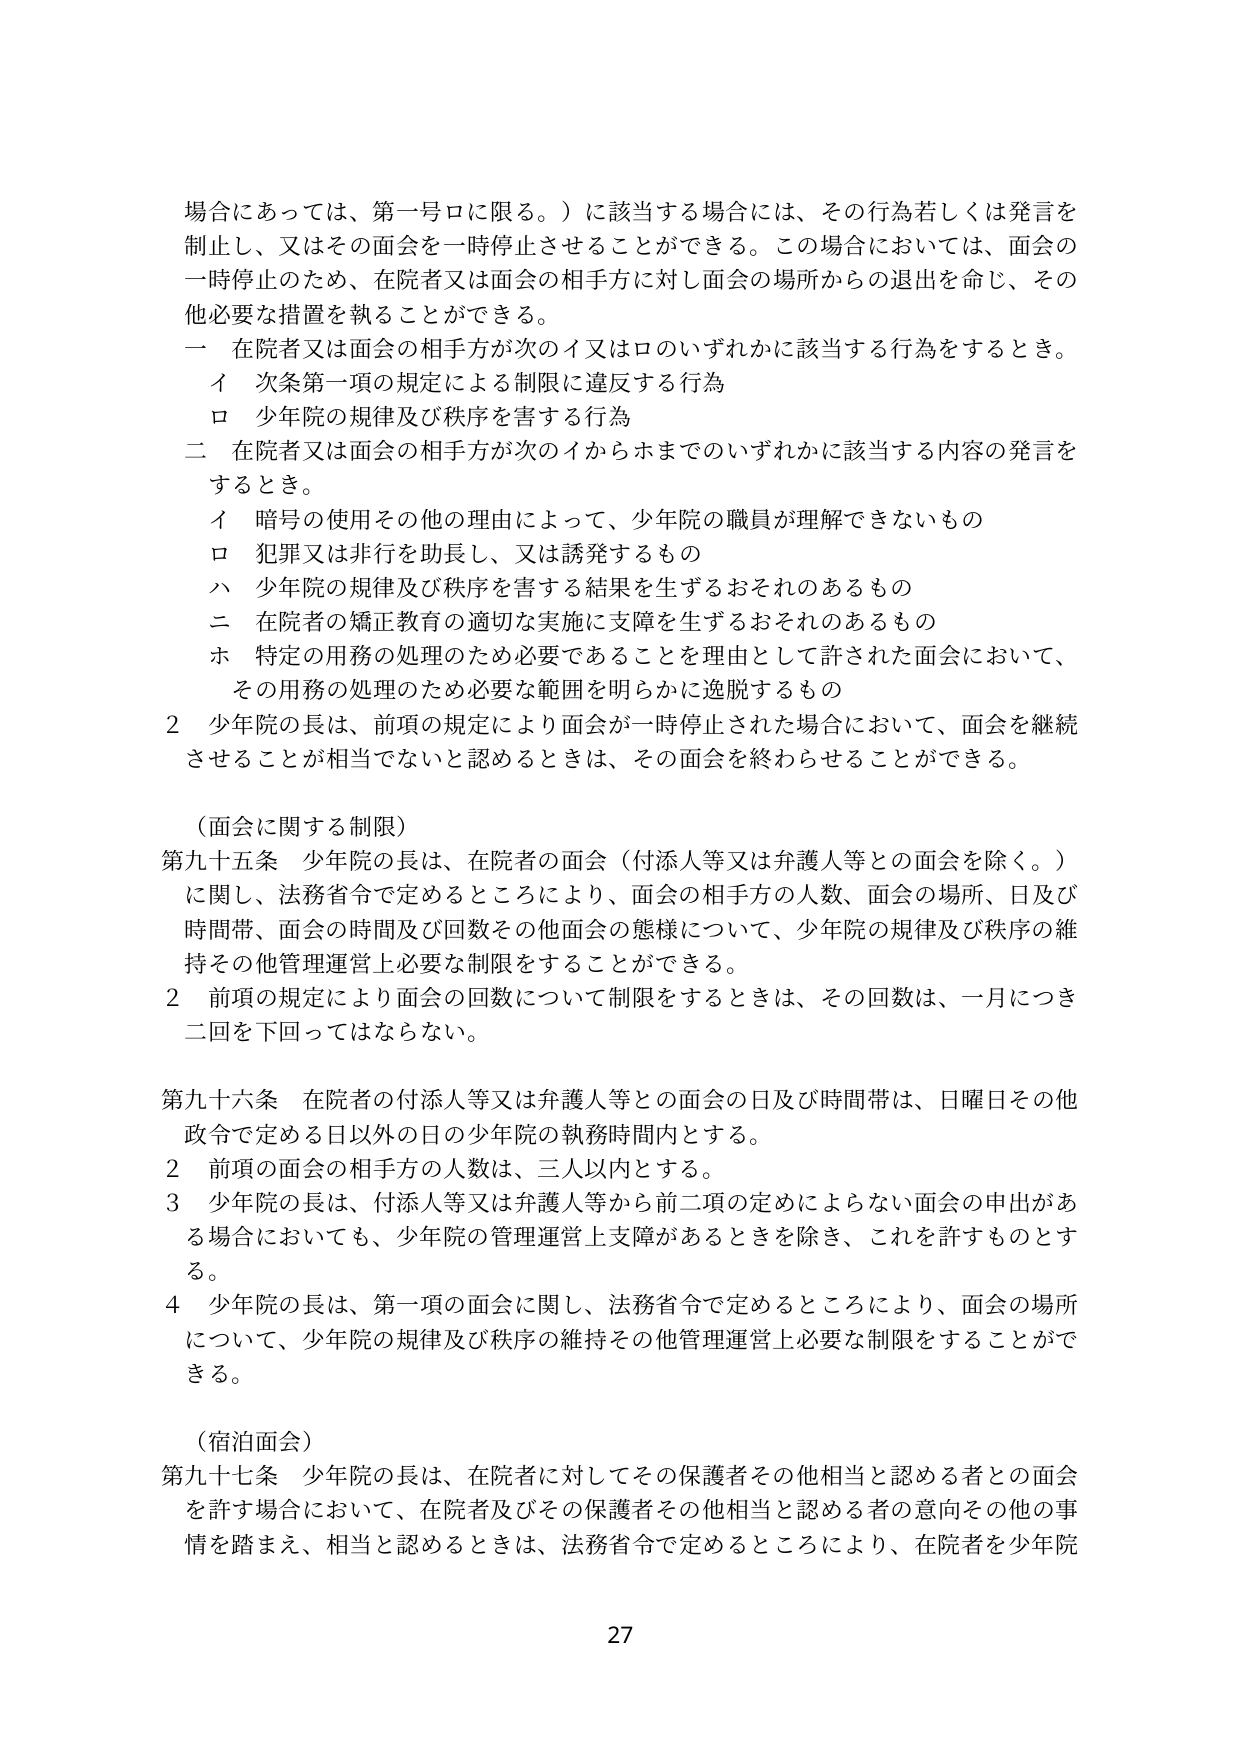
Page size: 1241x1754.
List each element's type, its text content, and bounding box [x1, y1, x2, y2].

text ３ 少年院の長は、付添人等又は弁護人等から前二項の定めによらない面会の申出がある場合においても、少年院の管理運営上支障があるときを除き、これを許すものとする。 [161, 1184, 1079, 1287]
text ４ 少年院の長は、第一項の面会に関し、法務省令で定めるところにより、面会の場所について、少年院の規律及び秩序の維持その他管理運営上必要な制限をすることができる。 [161, 1287, 1079, 1389]
text ２ 少年院の長は、前項の規定により面会が一時停止された場合において、面会を継続させることが相当でないと認めるときは、その面会を終わらせることができる。 [161, 706, 1079, 774]
text ロ 犯罪又は非行を助長し、又は誘発するもの [207, 535, 1079, 569]
text イ 暗号の使用その他の理由によって、少年院の職員が理解できないもの [207, 501, 1079, 535]
text （面会に関する制限） [184, 809, 1079, 843]
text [161, 194, 1079, 330]
text （宿泊面会） [184, 1424, 1079, 1458]
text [161, 1458, 1079, 1560]
text ２ 前項の規定により面会の回数について制限をするときは、その回数は、一月につき二回を下回ってはならない。 [161, 979, 1079, 1048]
text ハ 少年院の規律及び秩序を害する結果を生ずるおそれのあるもの [207, 569, 1079, 604]
text ロ 少年院の規律及び秩序を害する行為 [207, 399, 1079, 433]
text ニ 在院者の矯正教育の適切な実施に支障を生ずるおそれのあるもの [207, 604, 1079, 638]
text ホ 特定の用務の処理のため必要であることを理由として許された面会において、その用務の処理のため必要な範囲を明らかに逸脱するもの [207, 638, 1079, 706]
text 二 在院者又は面会の相手方が次のイからホまでのいずれかに該当する内容の発言をするとき。 [184, 433, 1079, 501]
text 第九十六条 在院者の付添人等又は弁護人等との面会の日及び時間帯は、日曜日その他政令で定める日以外の日の少年院の執務時間内とする。 [161, 1082, 1079, 1150]
text イ 次条第一項の規定による制限に違反する行為 [207, 364, 1079, 399]
text 一 在院者又は面会の相手方が次のイ又はロのいずれかに該当する行為をするとき。 [184, 330, 1079, 364]
text 第九十五条 少年院の長は、在院者の面会（付添人等又は弁護人等との面会を除く。）に関し、法務省令で定めるところにより、面会の相手方の人数、面会の場所、日及び時間帯、面会の時間及び回数その他面会の態様について、少年院の規律及び秩序の維持その他管理運営上必要な制限をすることができる。 [161, 843, 1079, 979]
text ２ 前項の面会の相手方の人数は、三人以内とする。 [161, 1150, 1079, 1184]
